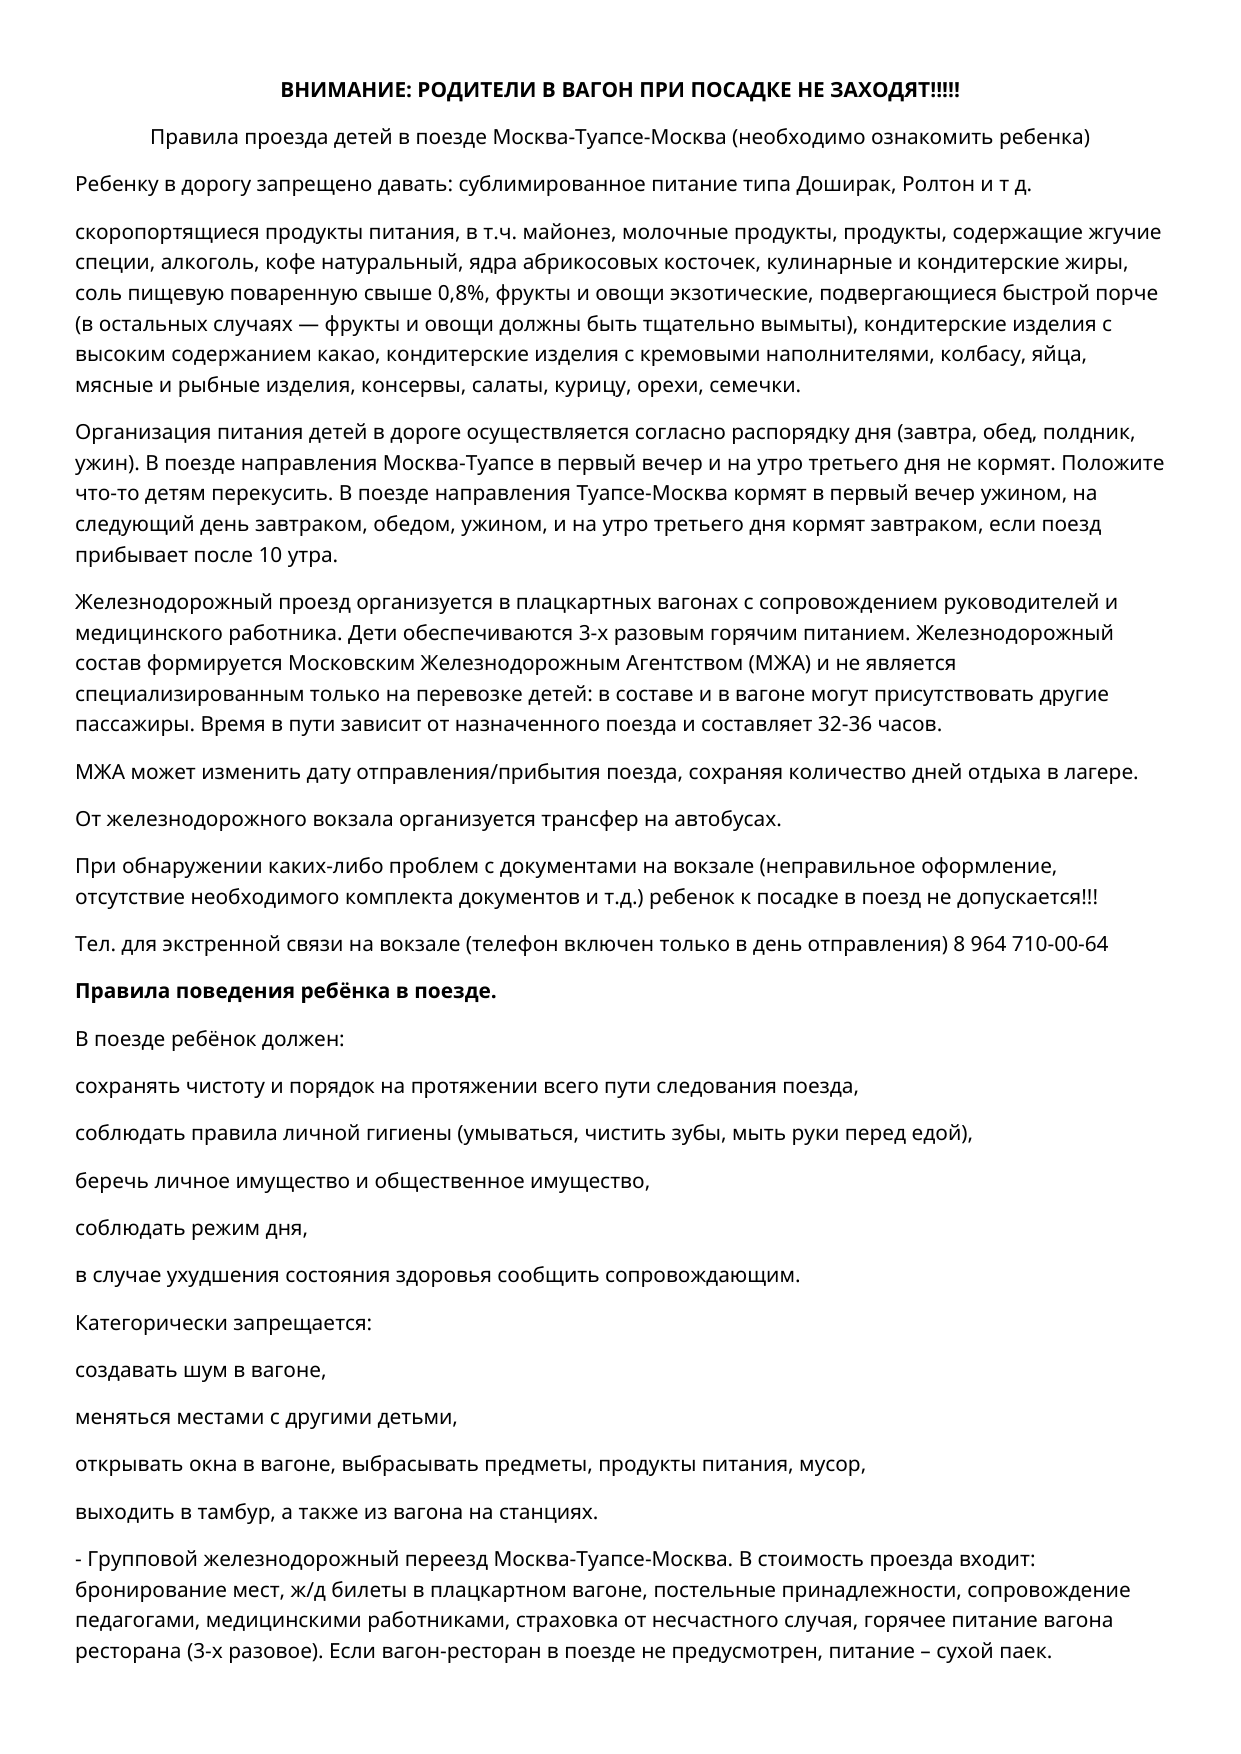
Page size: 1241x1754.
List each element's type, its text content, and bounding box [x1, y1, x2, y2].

text ВНИМАНИЕ: РОДИТЕЛИ В ВАГОН ПРИ ПОСАДКЕ НЕ ЗАХОДЯТ!!!!! [75, 75, 1165, 103]
text При обнаружении каких-либо проблем с документами на вокзале (неправильное оформление, отсутствие необходимого комплекта документов и т.д.) ребенок к посадке в поезд не допускается!!! [75, 851, 1165, 911]
text создавать шум в вагоне, [75, 1355, 1165, 1383]
text Правила проезда детей в поезде Москва-Туапсе-Москва (необходимо ознакомить ребенка) [75, 122, 1165, 151]
text От железнодорожного вокзала организуется трансфер на автобусах. [75, 804, 1165, 833]
text - Групповой железнодорожный переезд Москва-Туапсе-Москва. В стоимость проезда входит: бронирование мест, ж/д билеты в плацкартном вагоне, постельные принадлежности, сопровождение педагогами, медицинскими работниками, страховка от несчастного случая, горячее питание вагона ресторана (3-х разовое). Если вагон-ресторан в поезде не предусмотрен, питание – сухой паек. [75, 1544, 1165, 1664]
text в случае ухудшения состояния здоровья сообщить сопровождающим. [75, 1260, 1165, 1289]
text Организация питания детей в дороге осуществляется согласно распорядку дня (завтра, обед, полдник, ужин). В поезде направления Москва-Туапсе в первый вечер и на утро третьего дня не кормят. Положите что-то детям перекусить. В поезде направления Туапсе-Москва кормят в первый вечер ужином, на следующий день завтраком, обедом, ужином, и на утро третьего дня кормят завтраком, если поезд прибывает после 10 утра. [75, 417, 1165, 568]
text Железнодорожный проезд организуется в плацкартных вагонах с сопровождением руководителей и медицинского работника. Дети обеспечиваются 3-х разовым горячим питанием. Железнодорожный состав формируется Московским Железнодорожным Агентством (МЖА) и не является специализированным только на перевозке детей: в составе и в вагоне могут присутствовать другие пассажиры. Время в пути зависит от назначенного поезда и составляет 32-36 часов. [75, 587, 1165, 738]
text сохранять чистоту и порядок на протяжении всего пути следования поезда, [75, 1071, 1165, 1100]
text Категорически запрещается: [75, 1308, 1165, 1336]
text открывать окна в вагоне, выбрасывать предметы, продукты питания, мусор, [75, 1449, 1165, 1478]
text соблюдать режим дня, [75, 1213, 1165, 1242]
text МЖА может изменить дату отправления/прибытия поезда, сохраняя количество дней отдыха в лагере. [75, 757, 1165, 785]
text Правила поведения ребёнка в поезде. [75, 977, 1165, 1005]
text меняться местами с другими детьми, [75, 1402, 1165, 1431]
text беречь личное имущество и общественное имущество, [75, 1166, 1165, 1194]
text В поезде ребёнок должен: [75, 1024, 1165, 1052]
text выходить в тамбур, а также из вагона на станциях. [75, 1497, 1165, 1525]
text соблюдать правила личной гигиены (умываться, чистить зубы, мыть руки перед едой), [75, 1118, 1165, 1147]
text Ребенку в дорогу запрещено давать: сублимированное питание типа Доширак, Ролтон и т д. [75, 169, 1165, 198]
text скоропортящиеся продукты питания, в т.ч. майонез, молочные продукты, продукты, содержащие жгучие специи, алкоголь, кофе натуральный, ядра абрикосовых косточек, кулинарные и кондитерские жиры, соль пищевую поваренную свыше 0,8%, фрукты и овощи экзотические, подвергающиеся быстрой порче (в остальных случаях — фрукты и овощи должны быть тщательно вымыты), кондитерские изделия с высоким содержанием какао, кондитерские изделия с кремовыми наполнителями, колбасу, яйца, мясные и рыбные изделия, консервы, салаты, курицу, орехи, семечки. [75, 217, 1165, 398]
text Тел. для экстренной связи на вокзале (телефон включен только в день отправления) 8 964 710-00-64 [75, 929, 1165, 958]
